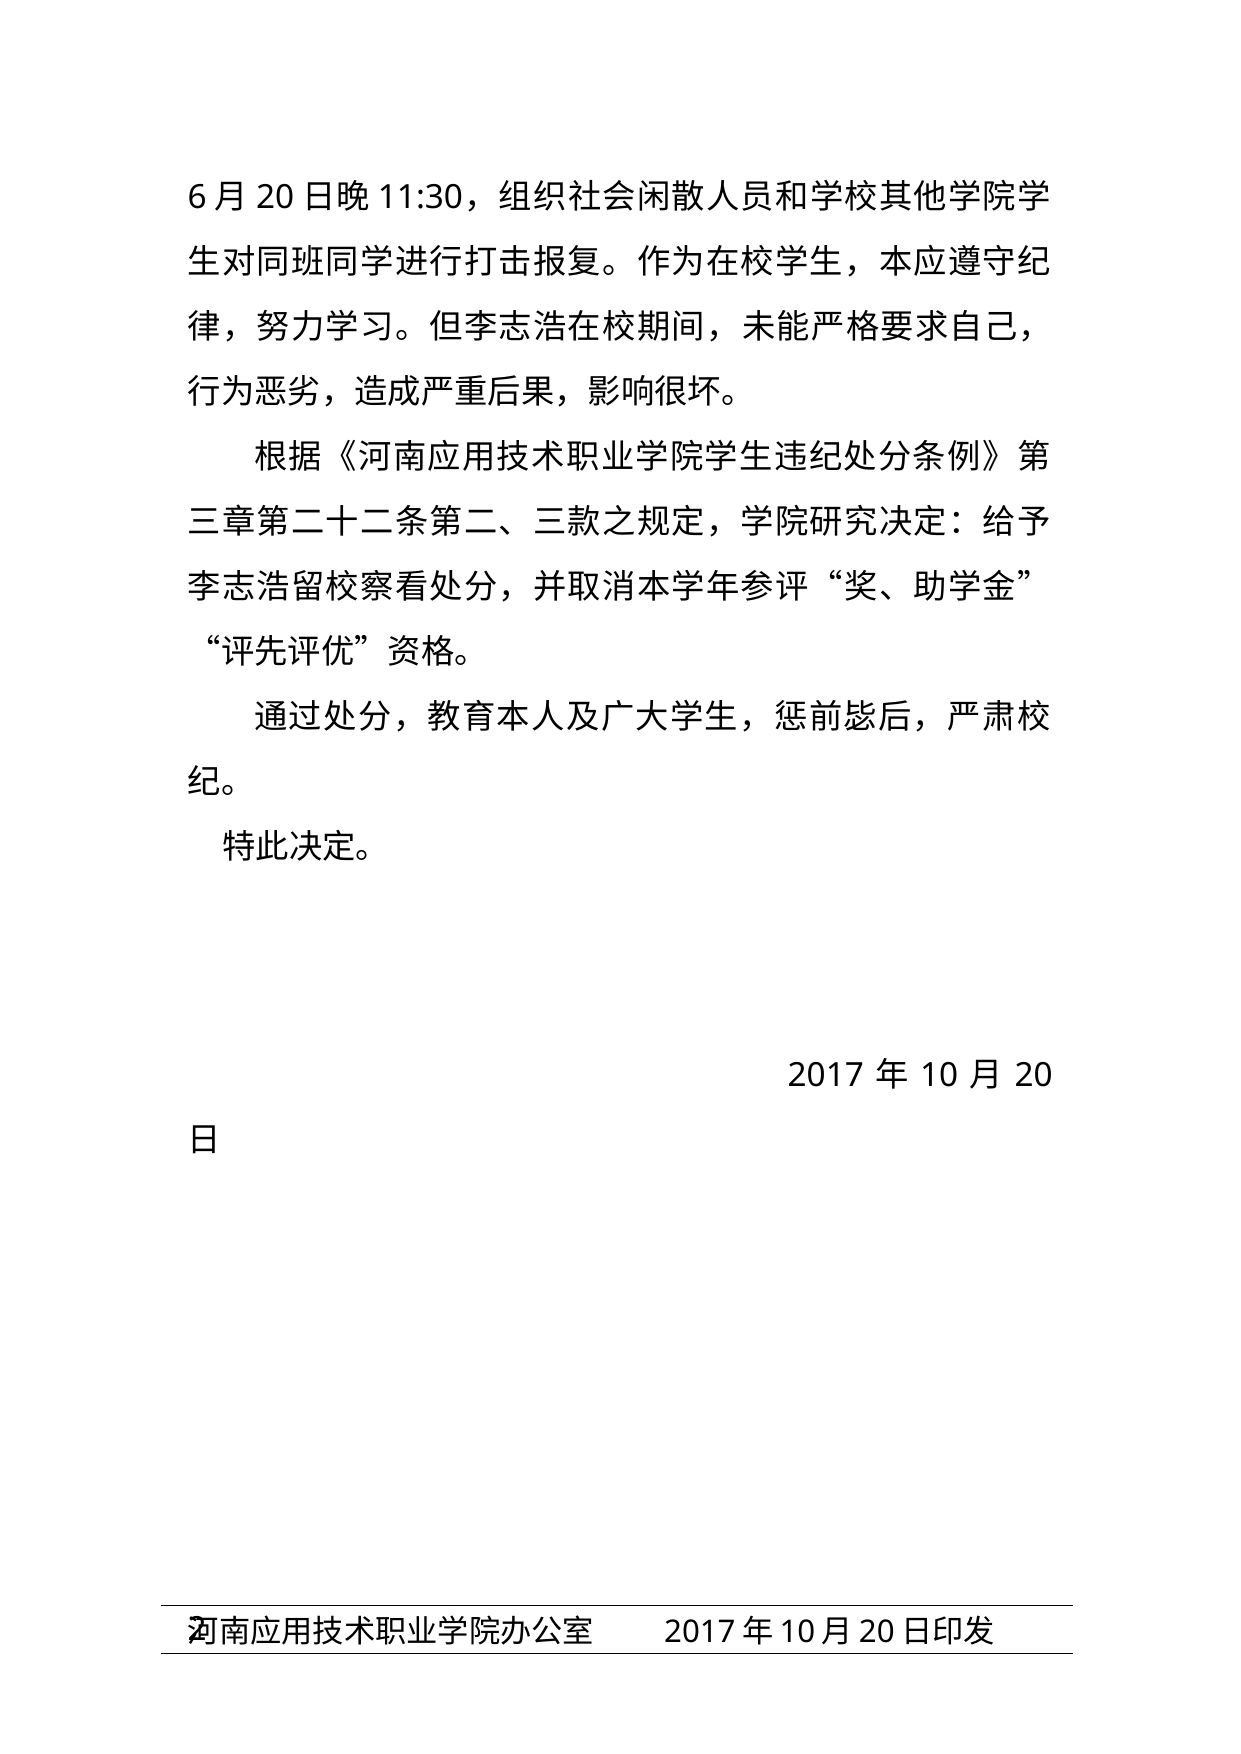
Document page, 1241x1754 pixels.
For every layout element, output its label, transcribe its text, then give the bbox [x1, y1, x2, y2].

text 特此决定。 [187, 812, 1053, 877]
text 根据《河南应用技术职业学院学生违纪处分条例》第三章第二十二条第二、三款之规定，学院研究决定：给予李志浩留校察看处分，并取消本学年参评“奖、助学金”、“评先评优”资格。 [187, 422, 1053, 682]
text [187, 162, 1053, 422]
text 2017年10月20日 [187, 1039, 1053, 1169]
table_header 河南应用技术职业学院办公室 2017年10月20日印发 [161, 1606, 1073, 1653]
text 通过处分，教育本人及广大学生，惩前毖后，严肃校纪。 [187, 682, 1053, 812]
